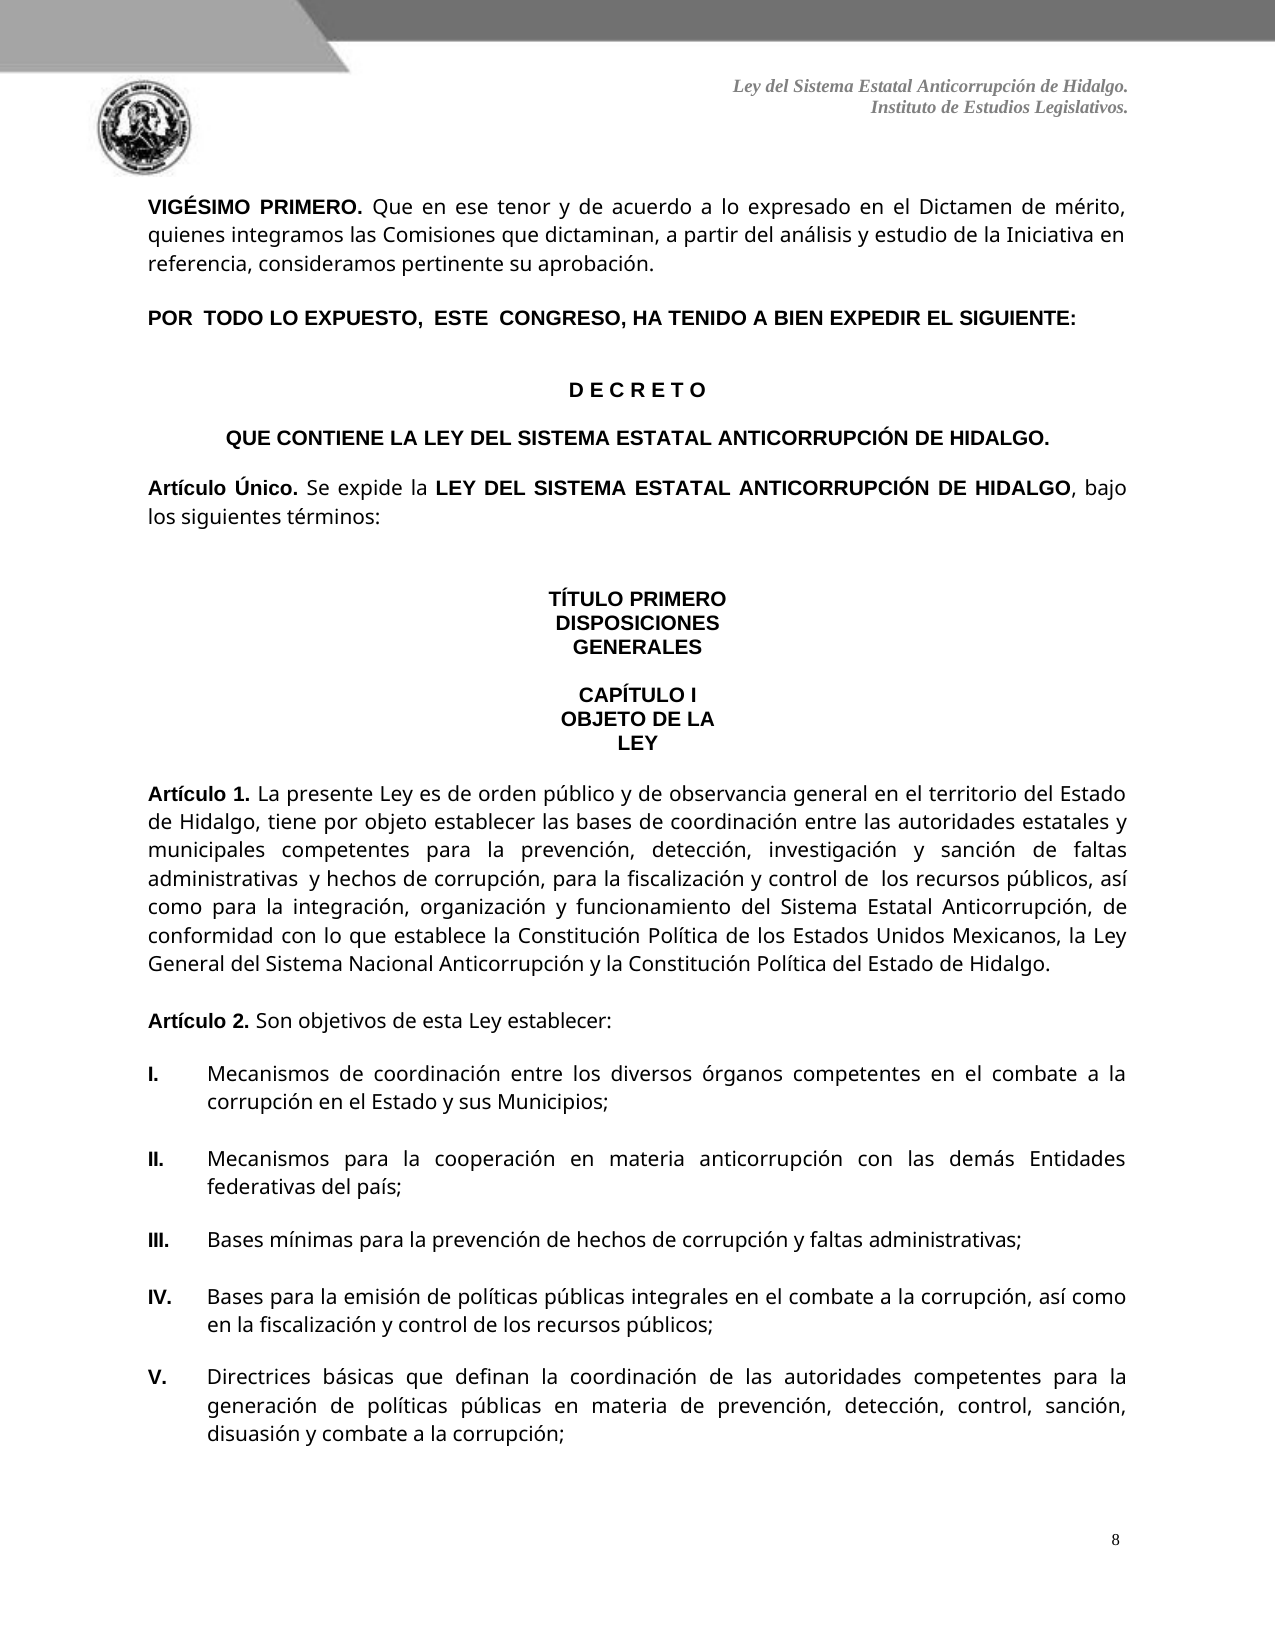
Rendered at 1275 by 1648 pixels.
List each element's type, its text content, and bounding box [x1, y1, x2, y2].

text Artículo 2. Son objetivos de esta Ley establecer: [148, 1006, 1142, 1035]
list Mecanismos para la cooperación en materia anticorrupción con las demás Entidades federativas del país; [148, 1144, 1127, 1201]
text Artículo 1. La presente Ley es de orden público y de observancia general en el territorio del Estado de Hidalgo, tiene por objeto establecer las bases de coordinación entre las autoridades estatales y municipales competentes para la prevención, detección, investigación y sanción de faltas administrativas y hechos de corrupción, para la fiscalización y control de los recursos públicos, así como para la integración, organización y funcionamiento del Sistema Estatal Anticorrupción, de conformidad con lo que establece la Constitución Política de los Estados Unidos Mexicanos, la Ley General del Sistema Nacional Anticorrupción y la Constitución Política del Estado de Hidalgo. [148, 779, 1128, 978]
list Bases para la emisión de políticas públicas integrales en el combate a la corrupción, así como en la fiscalización y control de los recursos públicos; [148, 1282, 1127, 1339]
list Directrices básicas que definan la coordinación de las autoridades competentes para la generación de políticas públicas en materia de prevención, detección, control, sanción, disuasión y combate a la corrupción; [148, 1362, 1128, 1448]
text QUE CONTIENE LA LEY DEL SISTEMA ESTATAL ANTICORRUPCIÓN DE HIDALGO. [149, 425, 1127, 449]
text Artículo Único. Se expide la LEY DEL SISTEMA ESTATAL ANTICORRUPCIÓN DE HIDALGO, bajo los siguientes términos: [148, 473, 1128, 530]
text TÍTULO PRIMERO DISPOSICIONES GENERALES [488, 587, 787, 659]
list Mecanismos de coordinación entre los diversos órganos competentes en el combate a la corrupción en el Estado y sus Municipios; [148, 1059, 1127, 1116]
text VIGÉSIMO PRIMERO. Que en ese tenor y de acuerdo a lo expresado en el Dictamen de mérito, quienes integramos las Comisiones que dictaminan, a partir del análisis y estudio de la Iniciativa en referencia, consideramos pertinente su aprobación. [148, 192, 1127, 277]
picture [0, 0, 1275, 177]
text CAPÍTULO I OBJETO DE LA LEY [537, 683, 737, 755]
text D E C R E T O [410, 378, 865, 402]
list Bases mínimas para la prevención de hechos de corrupción y faltas administrativas; [148, 1225, 1142, 1253]
text POR TODO LO EXPUESTO, ESTE CONGRESO, HA TENIDO A BIEN EXPEDIR EL SIGUIENTE: [148, 306, 1142, 329]
